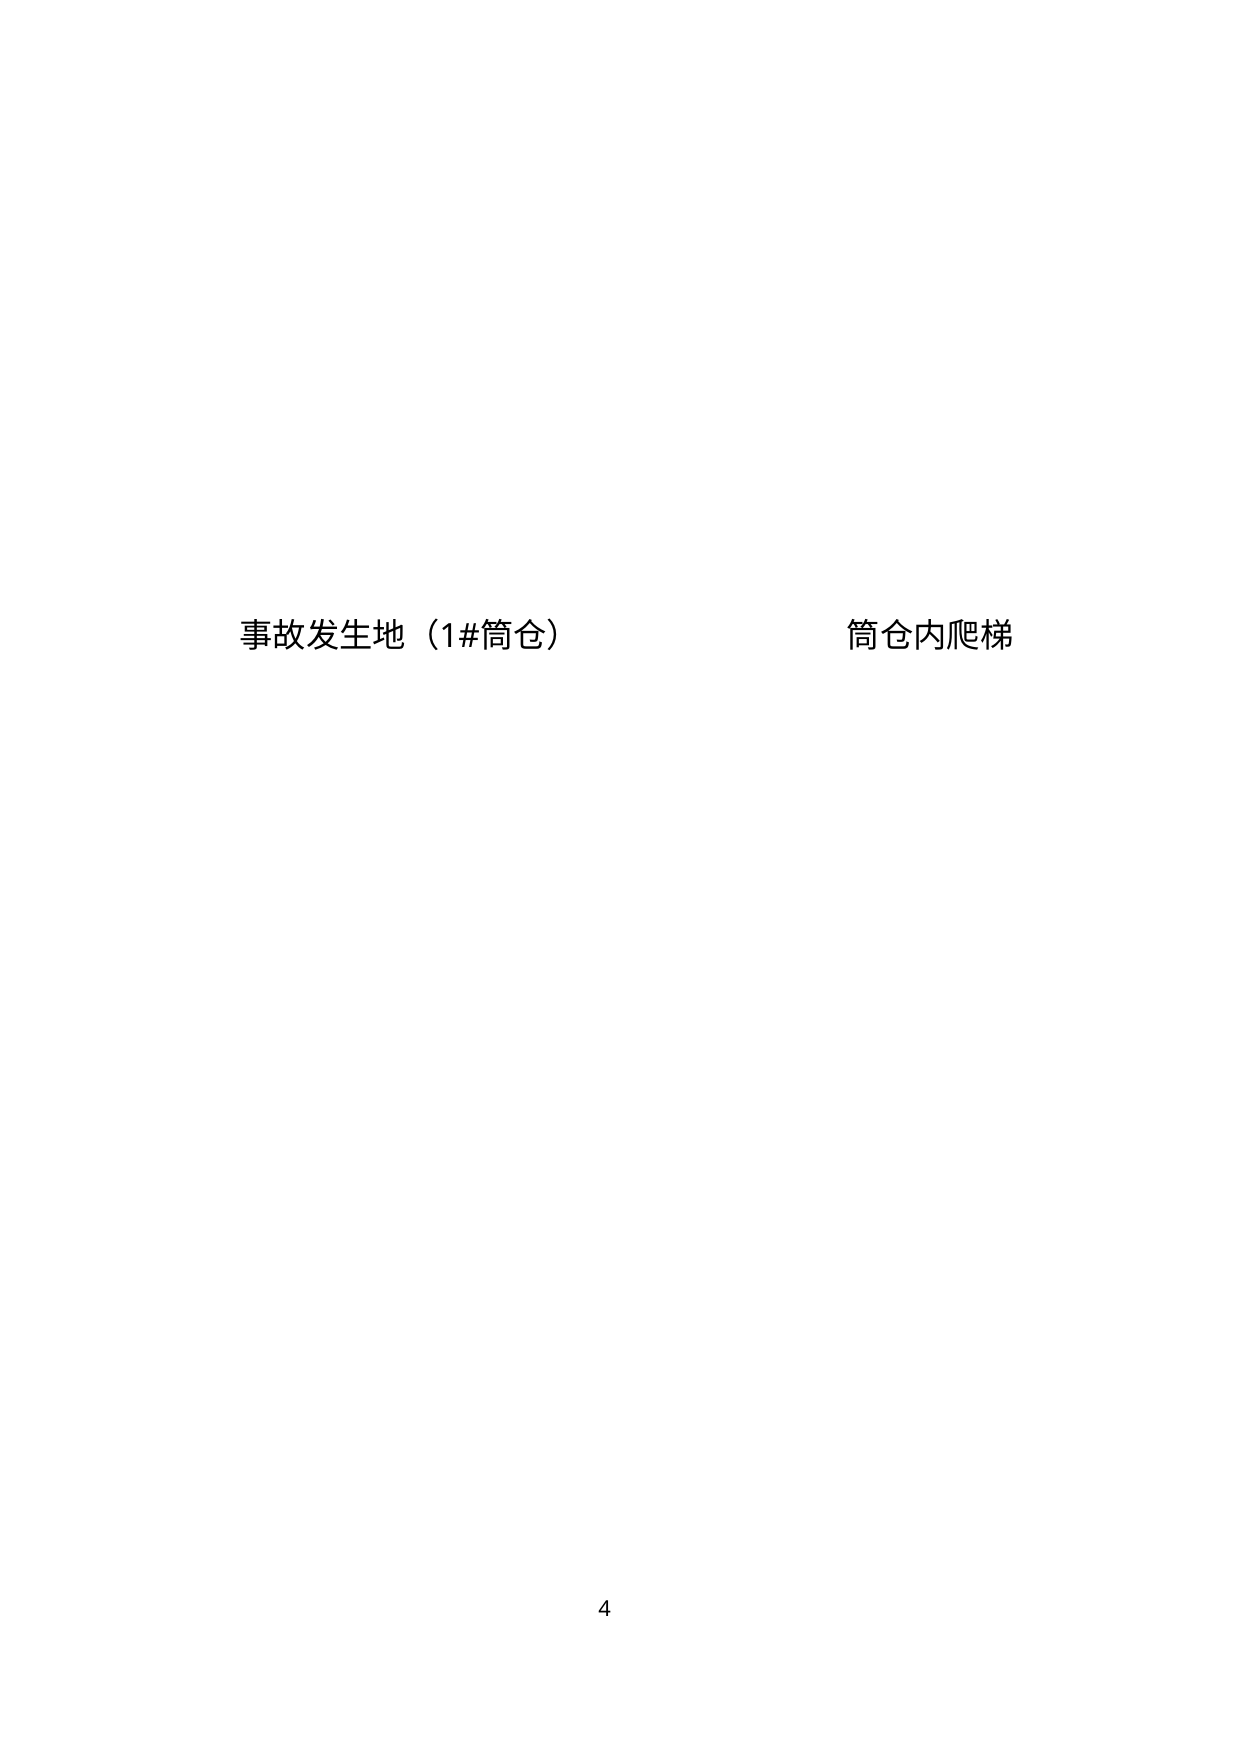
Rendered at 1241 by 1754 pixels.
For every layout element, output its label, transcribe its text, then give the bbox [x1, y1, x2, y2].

text 事故发生地（1#筒仓） 筒仓内爬梯 [165, 601, 1087, 666]
